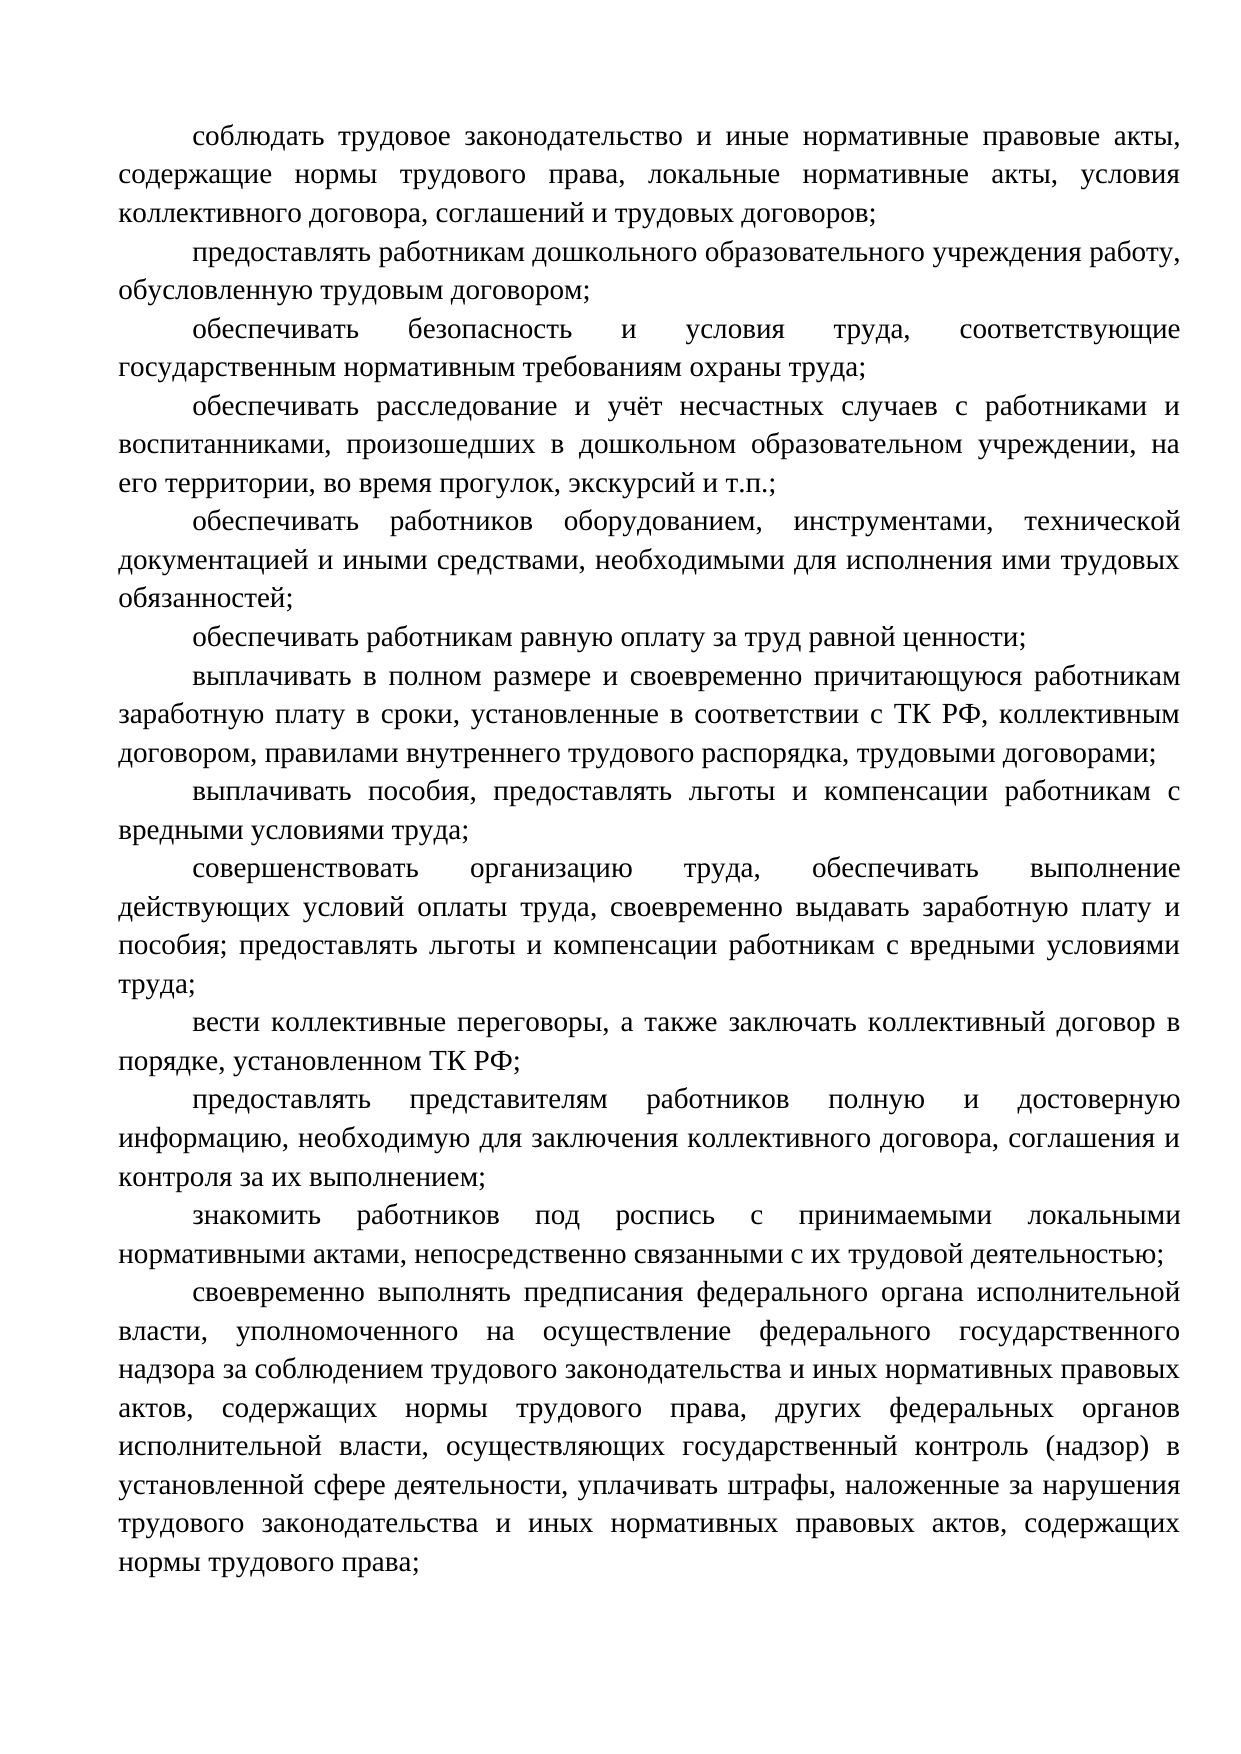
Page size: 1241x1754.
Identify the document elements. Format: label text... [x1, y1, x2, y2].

text предоставлять представителям работников полную и достоверную информацию, необходимую для заключения коллективного договора, соглашения и контроля за их выполнением; [118, 1082, 1181, 1192]
text обеспечивать работников оборудованием, инструментами, технической документацией и иными средствами, необходимыми для исполнения ими трудовых обязанностей; [118, 503, 1181, 614]
text соблюдать трудовое законодательство и иные нормативные правовые акты, содержащие нормы трудового права, локальные нормативные акты, условия коллективного договора, соглашений и трудовых договоров; [118, 118, 1181, 229]
text предоставлять работникам дошкольного образовательного учреждения работу, обусловленную трудовым договором; [118, 234, 1181, 306]
text обеспечивать работникам равную оплату за труд равной ценности; [118, 619, 1181, 653]
text своевременно выполнять предписания федерального органа исполнительной власти, уполномоченного на осуществление федерального государственного надзора за соблюдением трудового законодательства и иных нормативных правовых актов, содержащих нормы трудового права, других федеральных органов исполнительной власти, осуществляющих государственный контроль (надзор) в установленной сфере деятельности, уплачивать штрафы, наложенные за нарушения трудового законодательства и иных нормативных правовых актов, содержащих нормы трудового права; [118, 1274, 1181, 1578]
text совершенствовать организацию труда, обеспечивать выполнение действующих условий оплаты труда, своевременно выдавать заработную плату и пособия; предоставлять льготы и компенсации работникам с вредными условиями труда; [118, 850, 1181, 999]
text знакомить работников под роспись с принимаемыми локальными нормативными актами, непосредственно связанными с их трудовой деятельностью; [118, 1197, 1181, 1269]
text обеспечивать безопасность и условия труда, соответствующие государственным нормативным требованиям охраны труда; [118, 311, 1181, 383]
text выплачивать пособия, предоставлять льготы и компенсации работникам с вредными условиями труда; [118, 773, 1181, 845]
text выплачивать в полном размере и своевременно причитающуюся работникам заработную плату в сроки, установленные в соответствии с ТК РФ, коллективным договором, правилами внутреннего трудового распорядка, трудовыми договорами; [118, 658, 1181, 768]
text обеспечивать расследование и учёт несчастных случаев с работниками и воспитанниками, произошедших в дошкольном образовательном учреждении, на его территории, во время прогулок, экскурсий и т.п.; [118, 388, 1181, 498]
text вести коллективные переговоры, а также заключать коллективный договор в порядке, установленном ТК РФ; [118, 1004, 1181, 1077]
